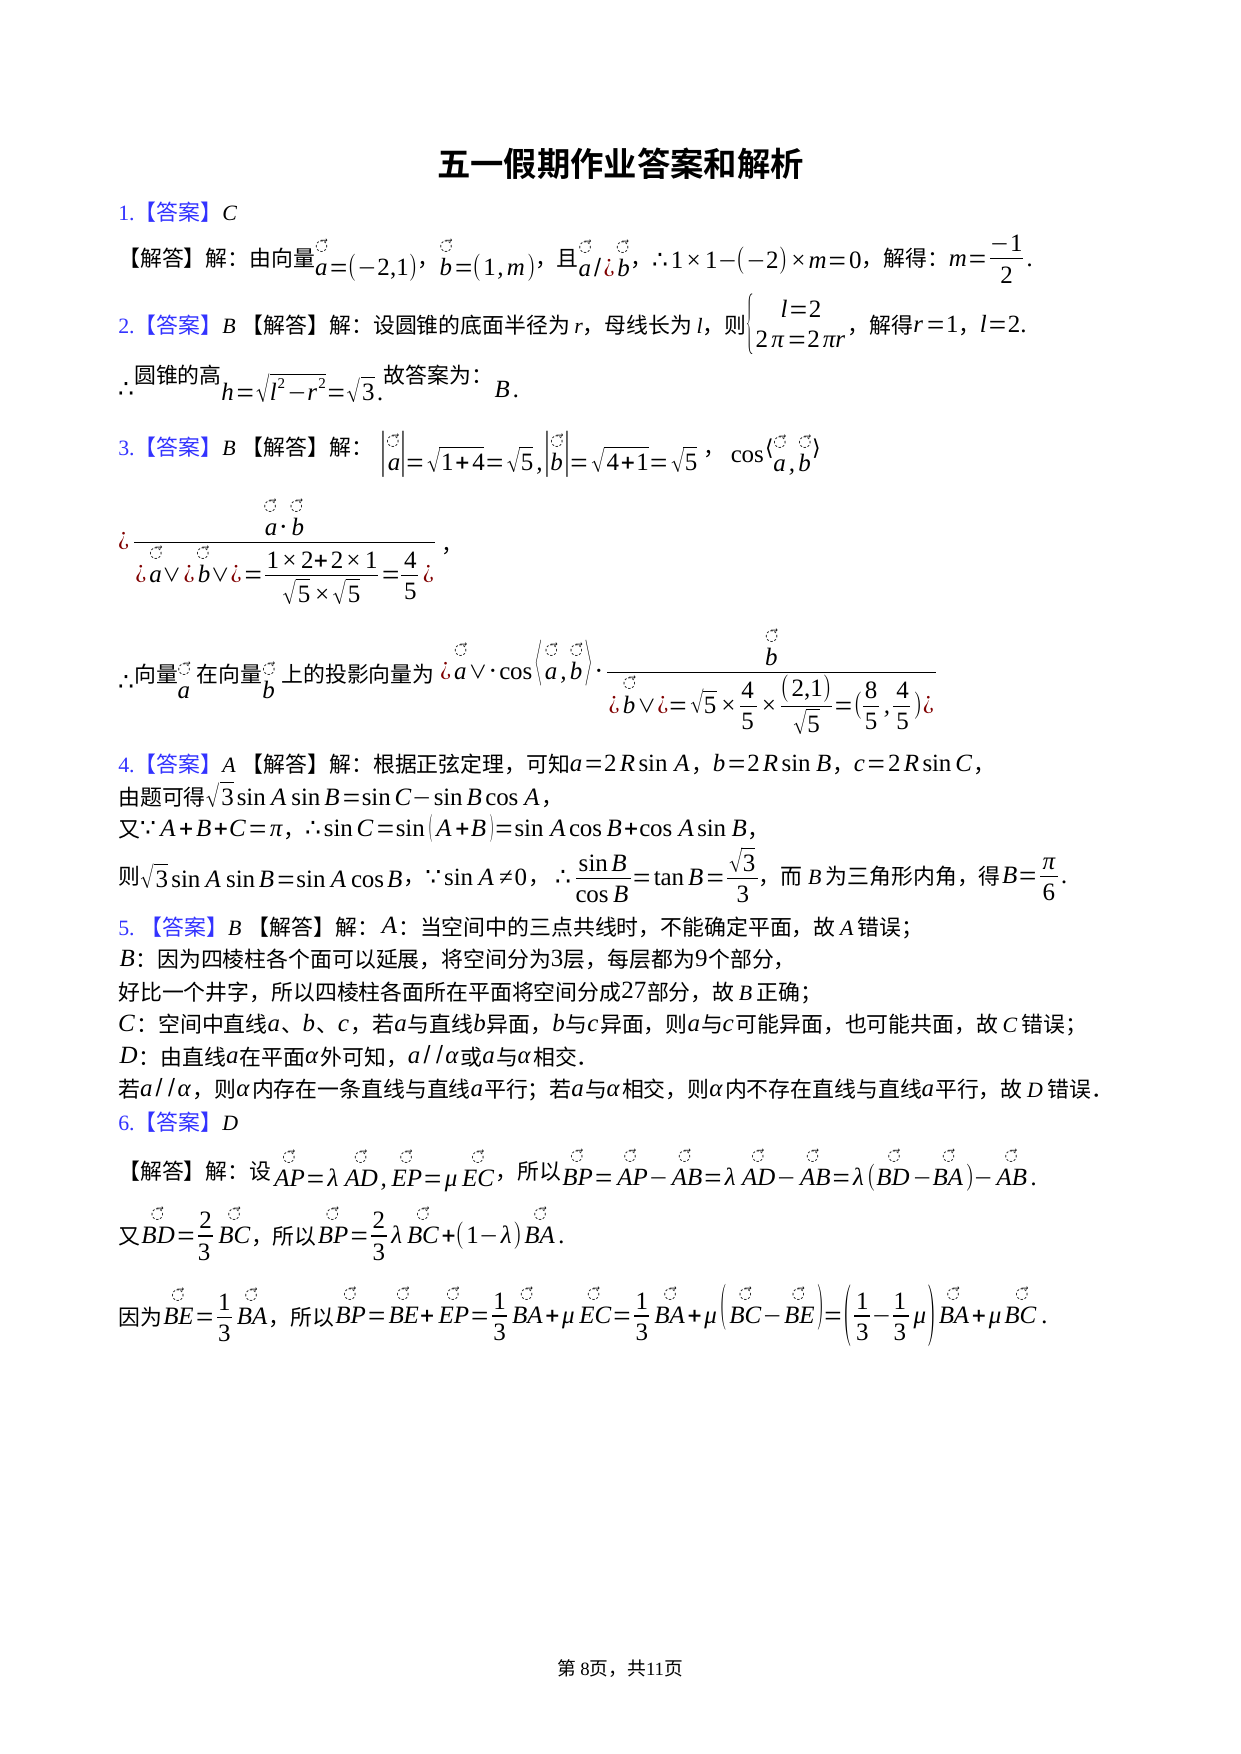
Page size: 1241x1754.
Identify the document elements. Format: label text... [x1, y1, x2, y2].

text 3.【答案】B 【解答】解： ， ⟨⟩ ， [118, 422, 1122, 617]
text 4.【答案】A 【解答】解：根据正弦定理，可知，，， 由题可得， 又，， 则，， ，而 B为三角形内角，得 5. 【答案】B 【解答】解：：当空间中的三点共线时，不能确定平面，故A错误； ：因为四棱柱各个面可以延展，将空间分为层，每层都为个部分， 好比一个井字，所以四棱柱各面所在平面将空间分成部分，故B正确； ：空间中直线、、，若与直线异面，与异面，则与可能异面，也可能共面，故C错误； ：由直线在平面外可知，或与相交． 若，则内存在一条直线与直线平行；若与相交，则内不存在直线与直线平行，故D错误． 6.【答案】D [118, 747, 1122, 1137]
text 【解答】解：由向量，，且，，解得： 2.【答案】B 【解答】解：设圆锥的底面半径为r，母线长为l，则，解得， 圆锥的高故答案为： [118, 227, 1122, 422]
text 五一假期作业答案和解析 [118, 129, 1122, 194]
text 向量 在向量 上的投影向量为 [118, 617, 1122, 747]
text 1.【答案】C [118, 194, 1122, 227]
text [118, 1137, 1122, 1364]
